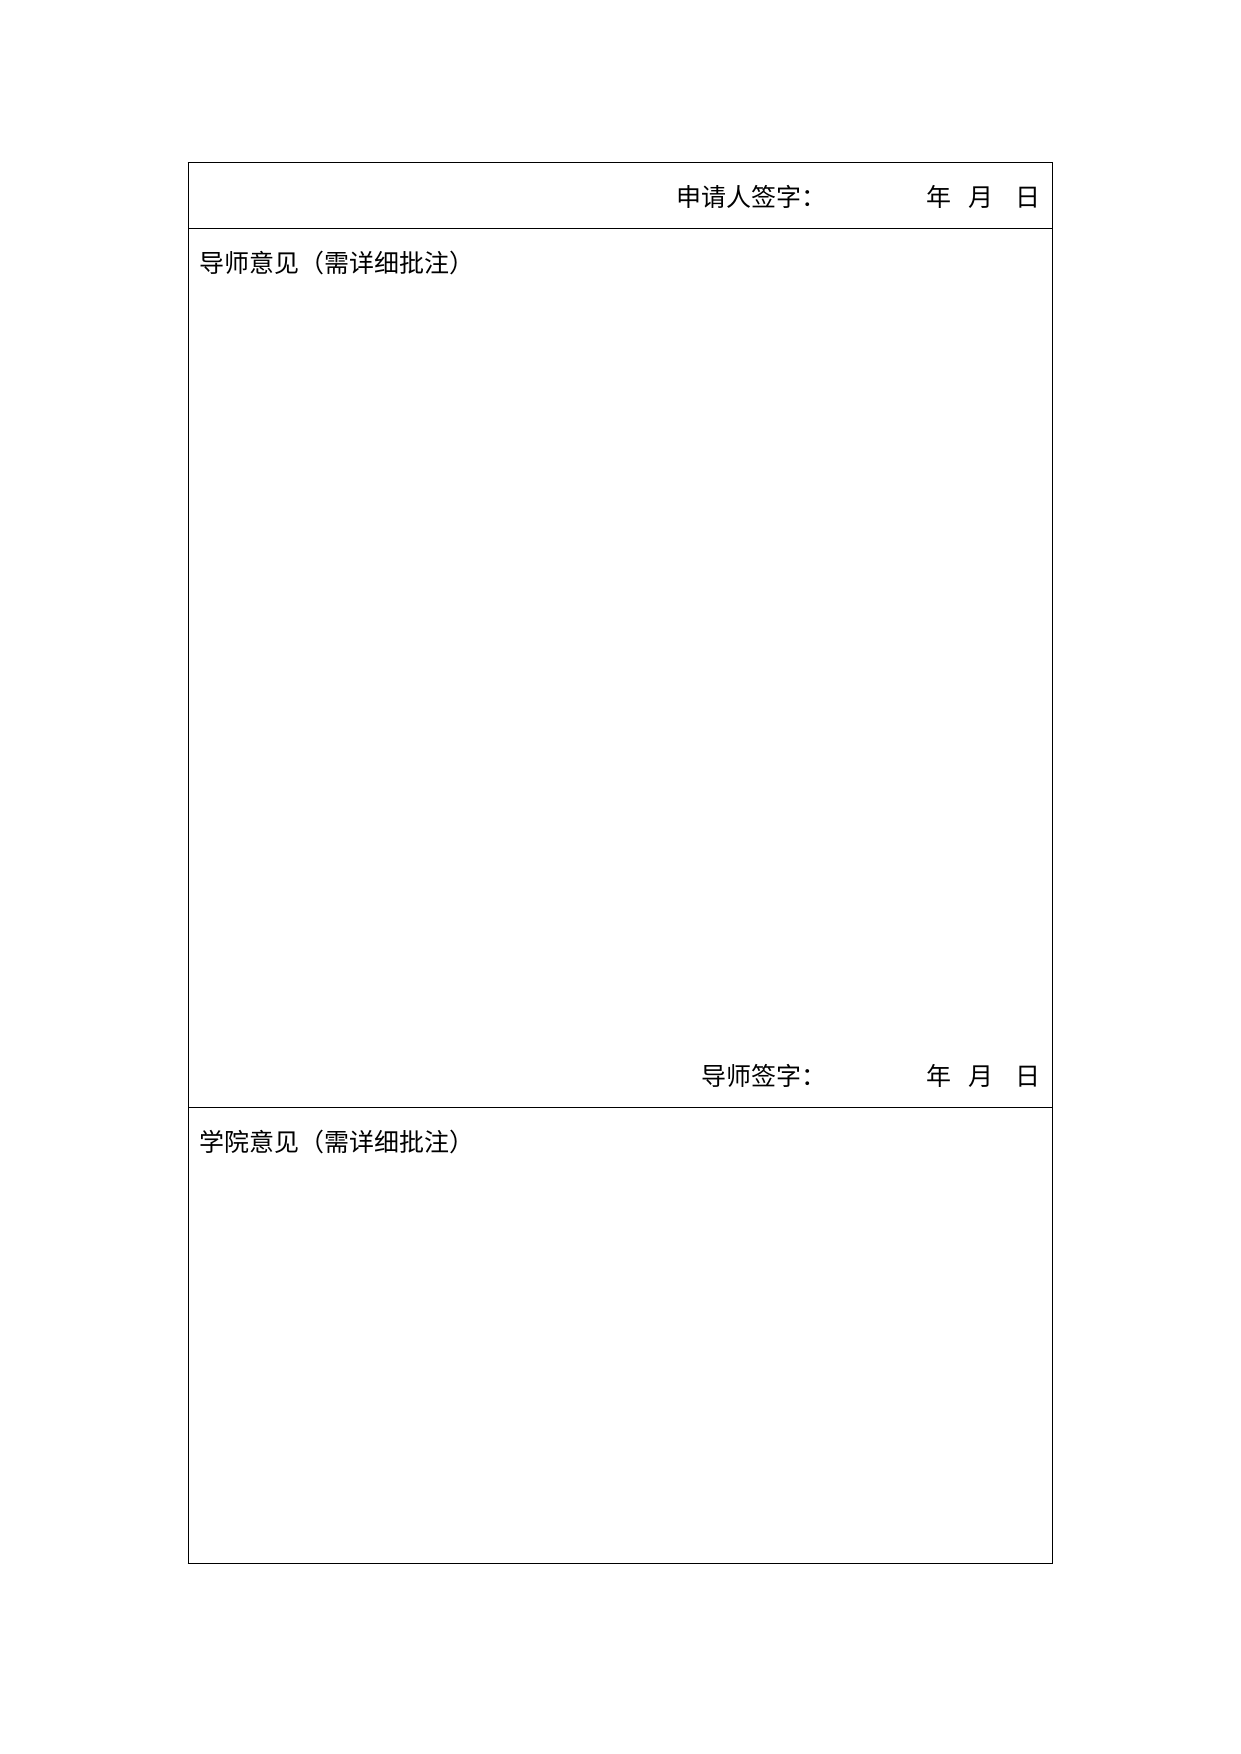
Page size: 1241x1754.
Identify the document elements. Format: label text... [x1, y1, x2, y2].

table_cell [189, 163, 1052, 228]
table_cell 导师意见（需详细批注） 导师签字： 年 月 日 [189, 229, 1052, 1107]
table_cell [189, 1108, 1052, 1563]
